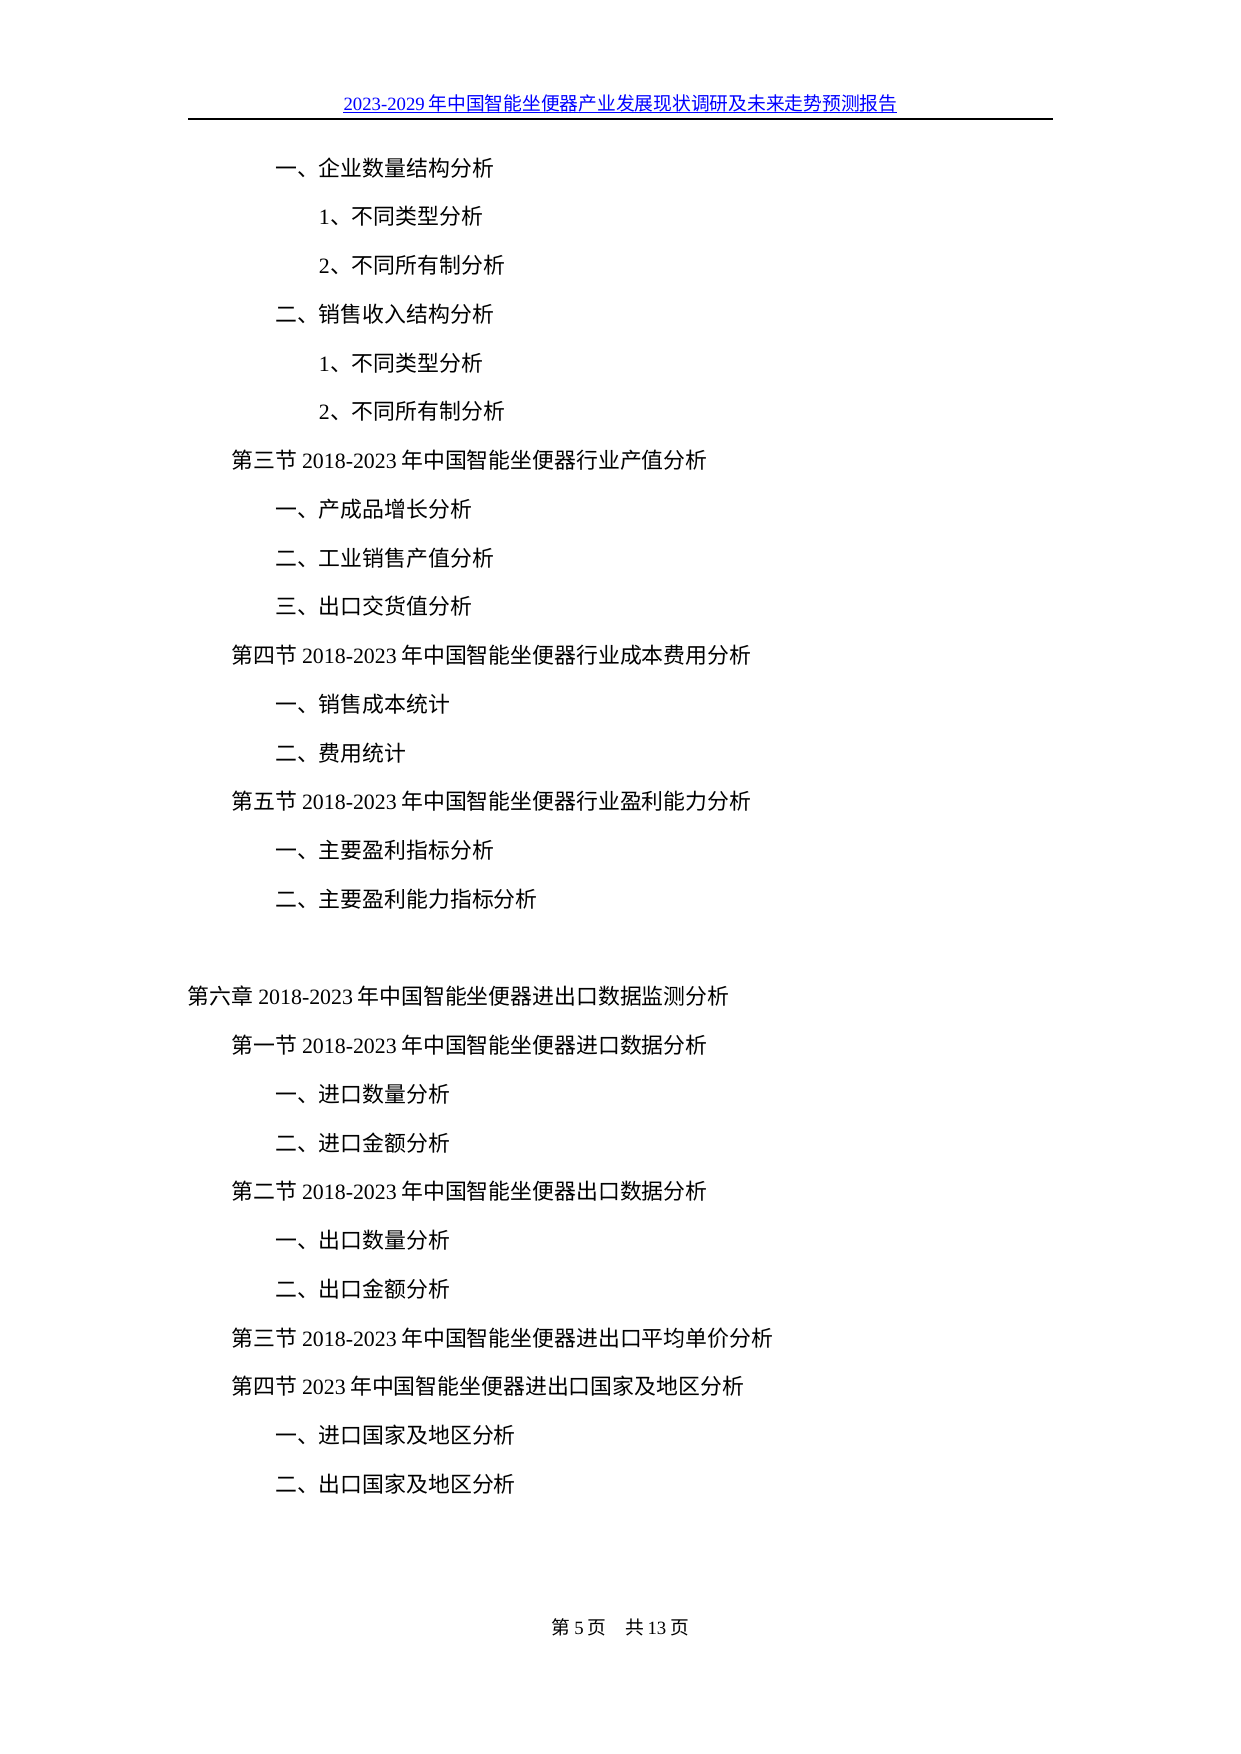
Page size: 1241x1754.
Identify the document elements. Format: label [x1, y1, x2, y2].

text [187, 150, 1053, 1499]
